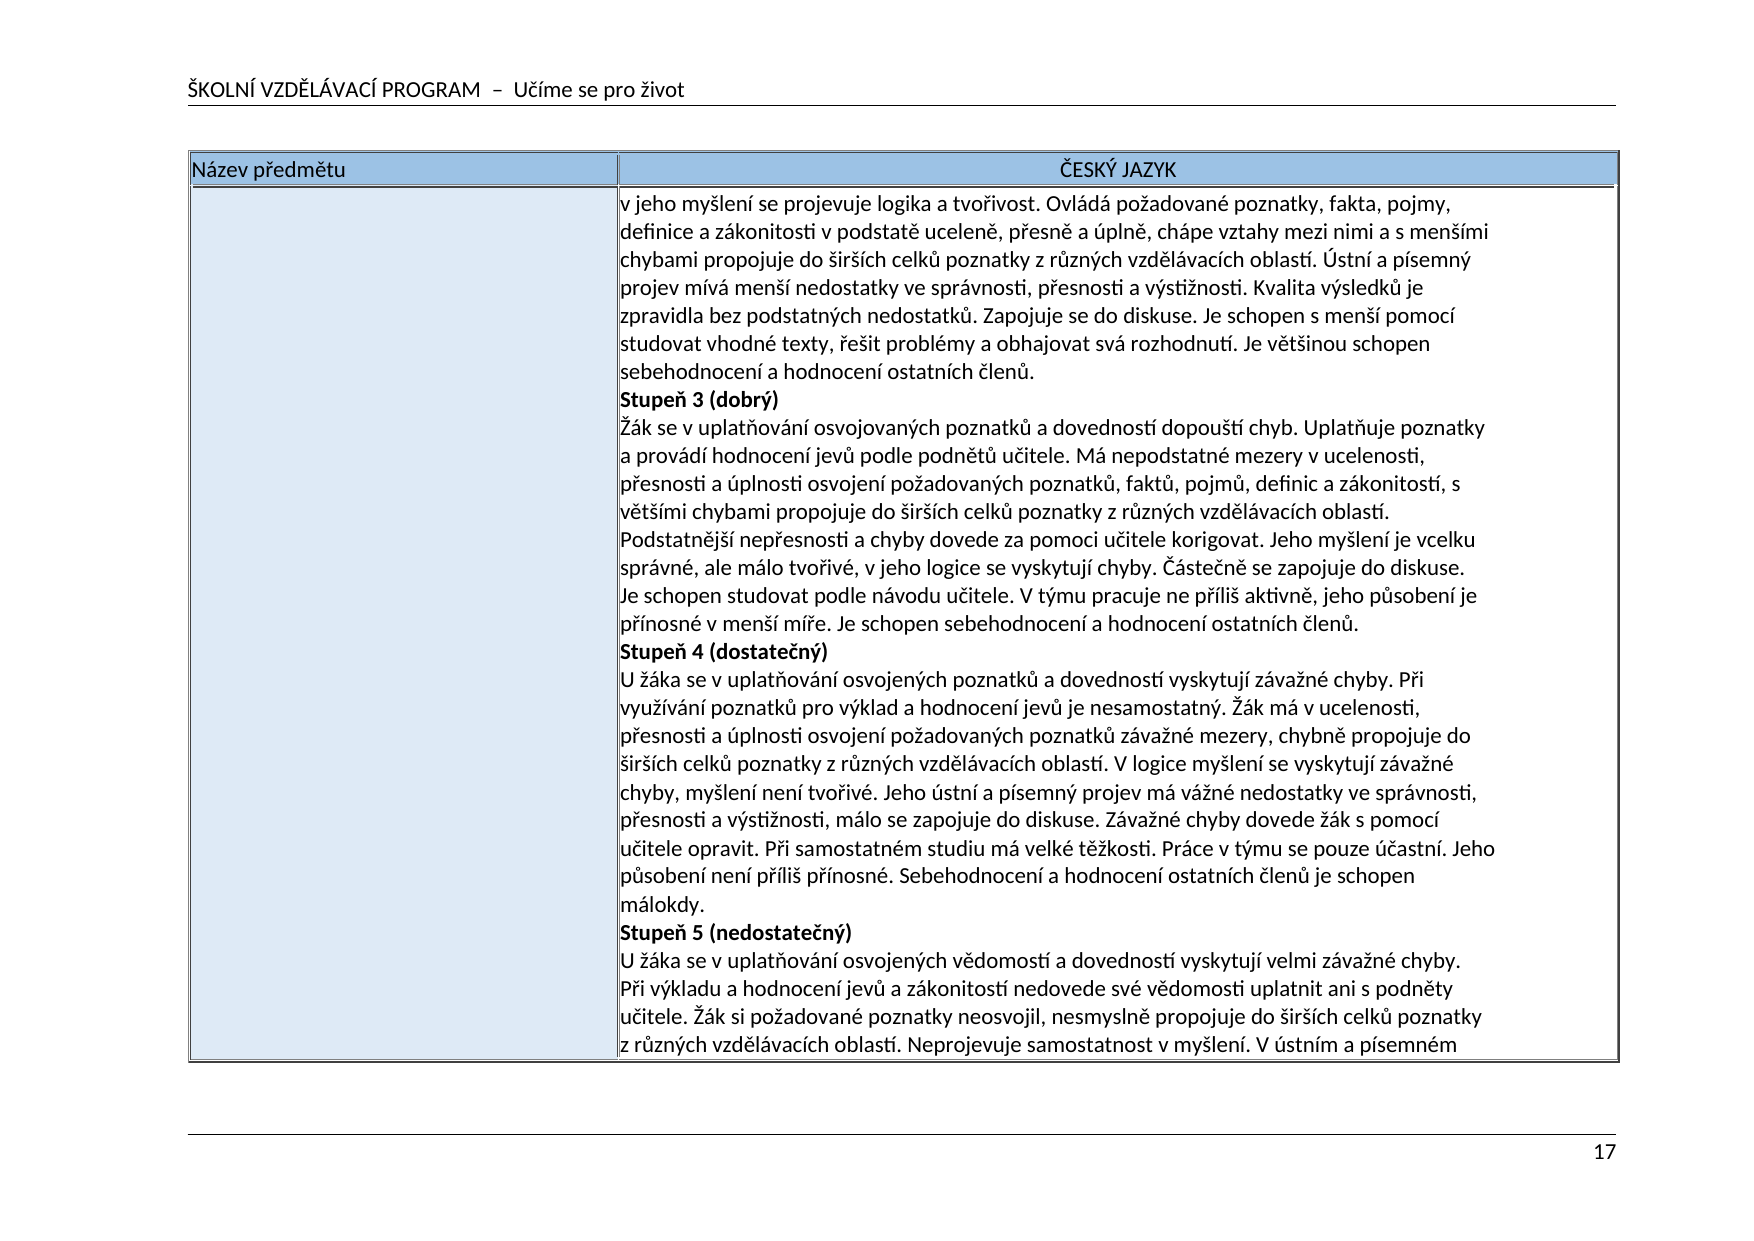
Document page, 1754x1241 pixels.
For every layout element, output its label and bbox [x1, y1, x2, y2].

table_cell [618, 184, 1618, 1059]
table_cell [190, 184, 618, 1059]
